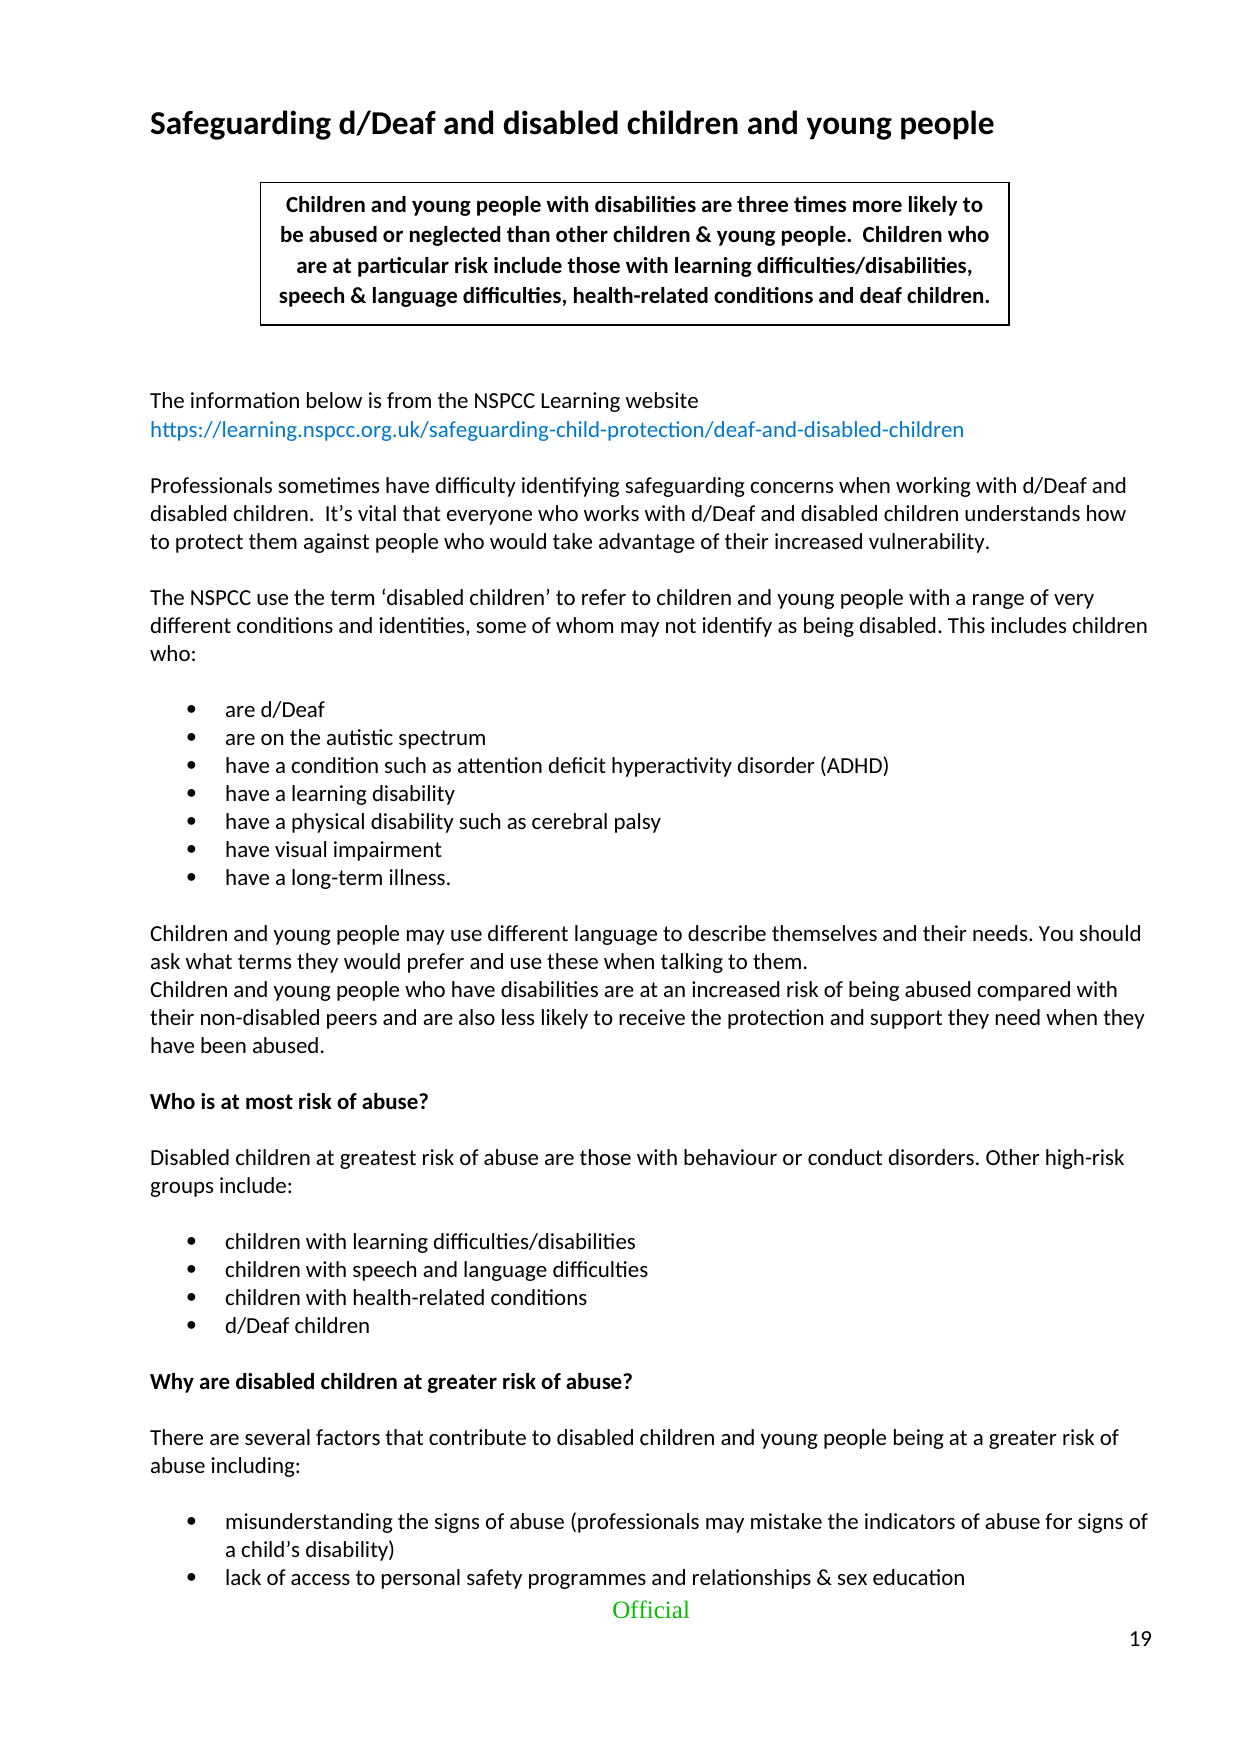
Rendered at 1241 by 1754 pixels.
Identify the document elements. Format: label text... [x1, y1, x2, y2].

text Children and young people may use different language to describe themselves and their needs. You should ask what terms they would prefer and use these when talking to them. [150, 919, 1152, 975]
list d/Deaf children [187, 1311, 1152, 1339]
text The NSPCC use the term ‘disabled children’ to refer to children and young people with a range of very different conditions and identities, some of whom may not identify as being disabled. This includes children who: [150, 583, 1152, 667]
text Children and young people who have disabilities are at an increased risk of being abused compared with their non-disabled peers and are also less likely to receive the protection and support they need when they have been abused. [150, 975, 1152, 1059]
list children with speech and language difficulties [187, 1255, 1152, 1283]
text Professionals sometimes have difficulty identifying safeguarding concerns when working with d/Deaf and disabled children. It’s vital that everyone who works with d/Deaf and disabled children understands how to protect them against people who would take advantage of their increased vulnerability. [150, 471, 1152, 555]
list are on the autistic spectrum [187, 723, 1152, 751]
list have a physical disability such as cerebral palsy [187, 807, 1152, 835]
text Safeguarding d/Deaf and disabled children and young people [150, 102, 1152, 143]
text The information below is from the NSPCC Learning website [150, 387, 1152, 415]
text There are several factors that contribute to disabled children and young people being at a greater risk of abuse including: [150, 1423, 1152, 1479]
list children with learning difficulties/disabilities [187, 1227, 1152, 1255]
text https://learning.nspcc.org.uk/safeguarding-child-protection/deaf-and-disabled-children [150, 415, 1152, 443]
text Disabled children at greatest risk of abuse are those with behaviour or conduct disorders. Other high-risk groups include: [150, 1143, 1152, 1199]
text Who is at most risk of abuse? [150, 1087, 1152, 1115]
list have a long-term illness. [187, 863, 1152, 891]
list lack of access to personal safety programmes and relationships & sex education [187, 1563, 1152, 1592]
list have a condition such as attention deficit hyperactivity disorder (ADHD) [187, 751, 1152, 779]
list misunderstanding the signs of abuse (professionals may mistake the indicators of abuse for signs of a child’s disability) [187, 1507, 1152, 1563]
list are d/Deaf [187, 695, 1152, 723]
list children with health-related conditions [187, 1283, 1152, 1311]
list have a learning disability [187, 779, 1152, 807]
list have visual impairment [187, 835, 1152, 863]
text Why are disabled children at greater risk of abuse? [150, 1367, 1152, 1395]
